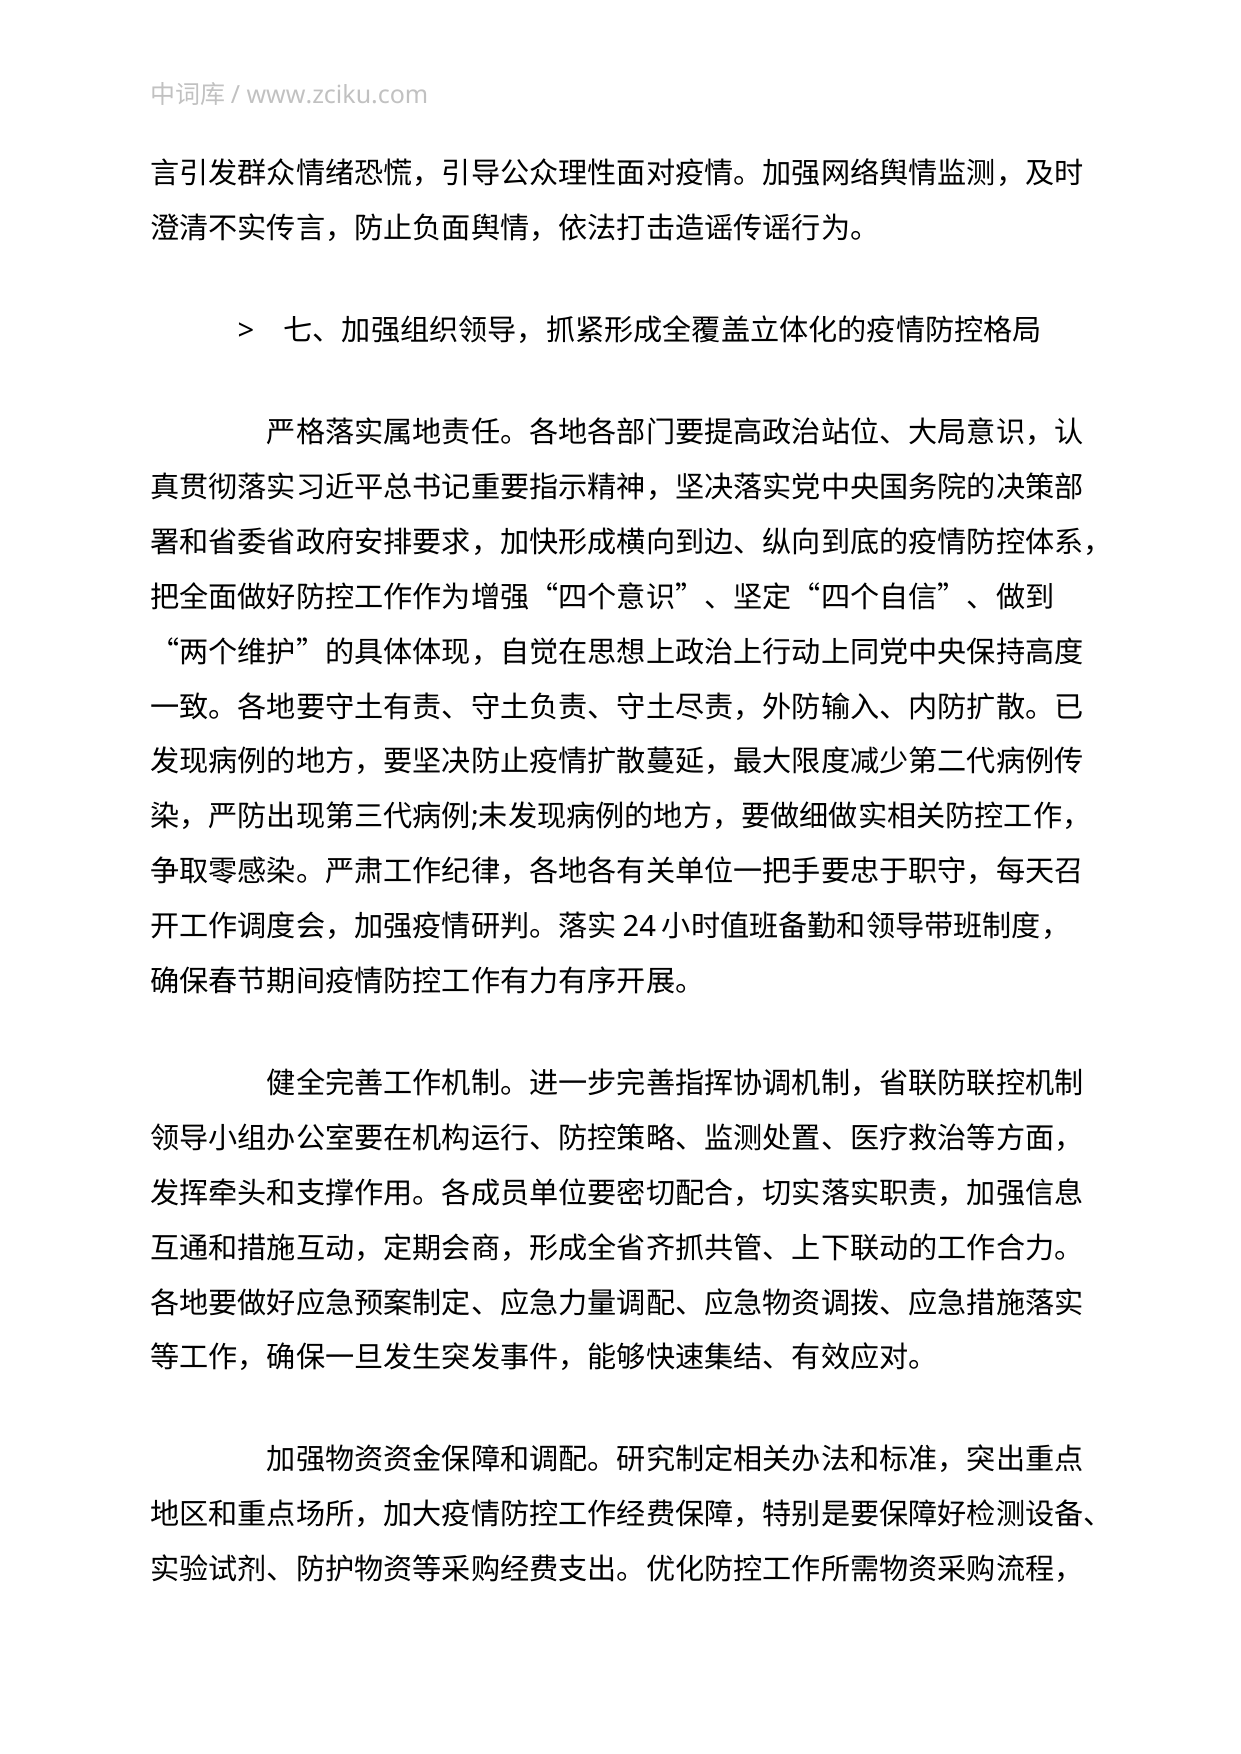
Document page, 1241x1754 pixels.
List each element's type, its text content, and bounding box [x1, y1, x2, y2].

text 严格落实属地责任。各地各部门要提高政治站位、大局意识，认真贯彻落实习近平总书记重要指示精神，坚决落实党中央国务院的决策部署和省委省政府安排要求，加快形成横向到边、纵向到底的疫情防控体系，把全面做好防控工作作为增强“四个意识”、坚定“四个自信”、做到“两个维护”的具体体现，自觉在思想上政治上行动上同党中央保持高度一致。各地要守土有责、守土负责、守土尽责，外防输入、内防扩散。已发现病例的地方，要坚决防止疫情扩散蔓延，最大限度减少第二代病例传染，严防出现第三代病例;未发现病例的地方，要做细做实相关防控工作，争取零感染。严肃工作纪律，各地各有关单位一把手要忠于职守，每天召开工作调度会，加强疫情研判。落实24小时值班备勤和领导带班制度，确保春节期间疫情防控工作有力有序开展。 [150, 409, 1090, 1000]
text 健全完善工作机制。进一步完善指挥协调机制，省联防联控机制领导小组办公室要在机构运行、防控策略、监测处置、医疗救治等方面，发挥牵头和支撑作用。各成员单位要密切配合，切实落实职责，加强信息互通和措施互动，定期会商，形成全省齐抓共管、上下联动的工作合力。各地要做好应急预案制定、应急力量调配、应急物资调拨、应急措施落实等工作，确保一旦发生突发事件，能够快速集结、有效应对。 [150, 1059, 1090, 1376]
text > 七、加强组织领导，抓紧形成全覆盖立体化的疫情防控格局 [150, 307, 1090, 349]
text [150, 150, 1090, 247]
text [150, 1436, 1090, 1588]
